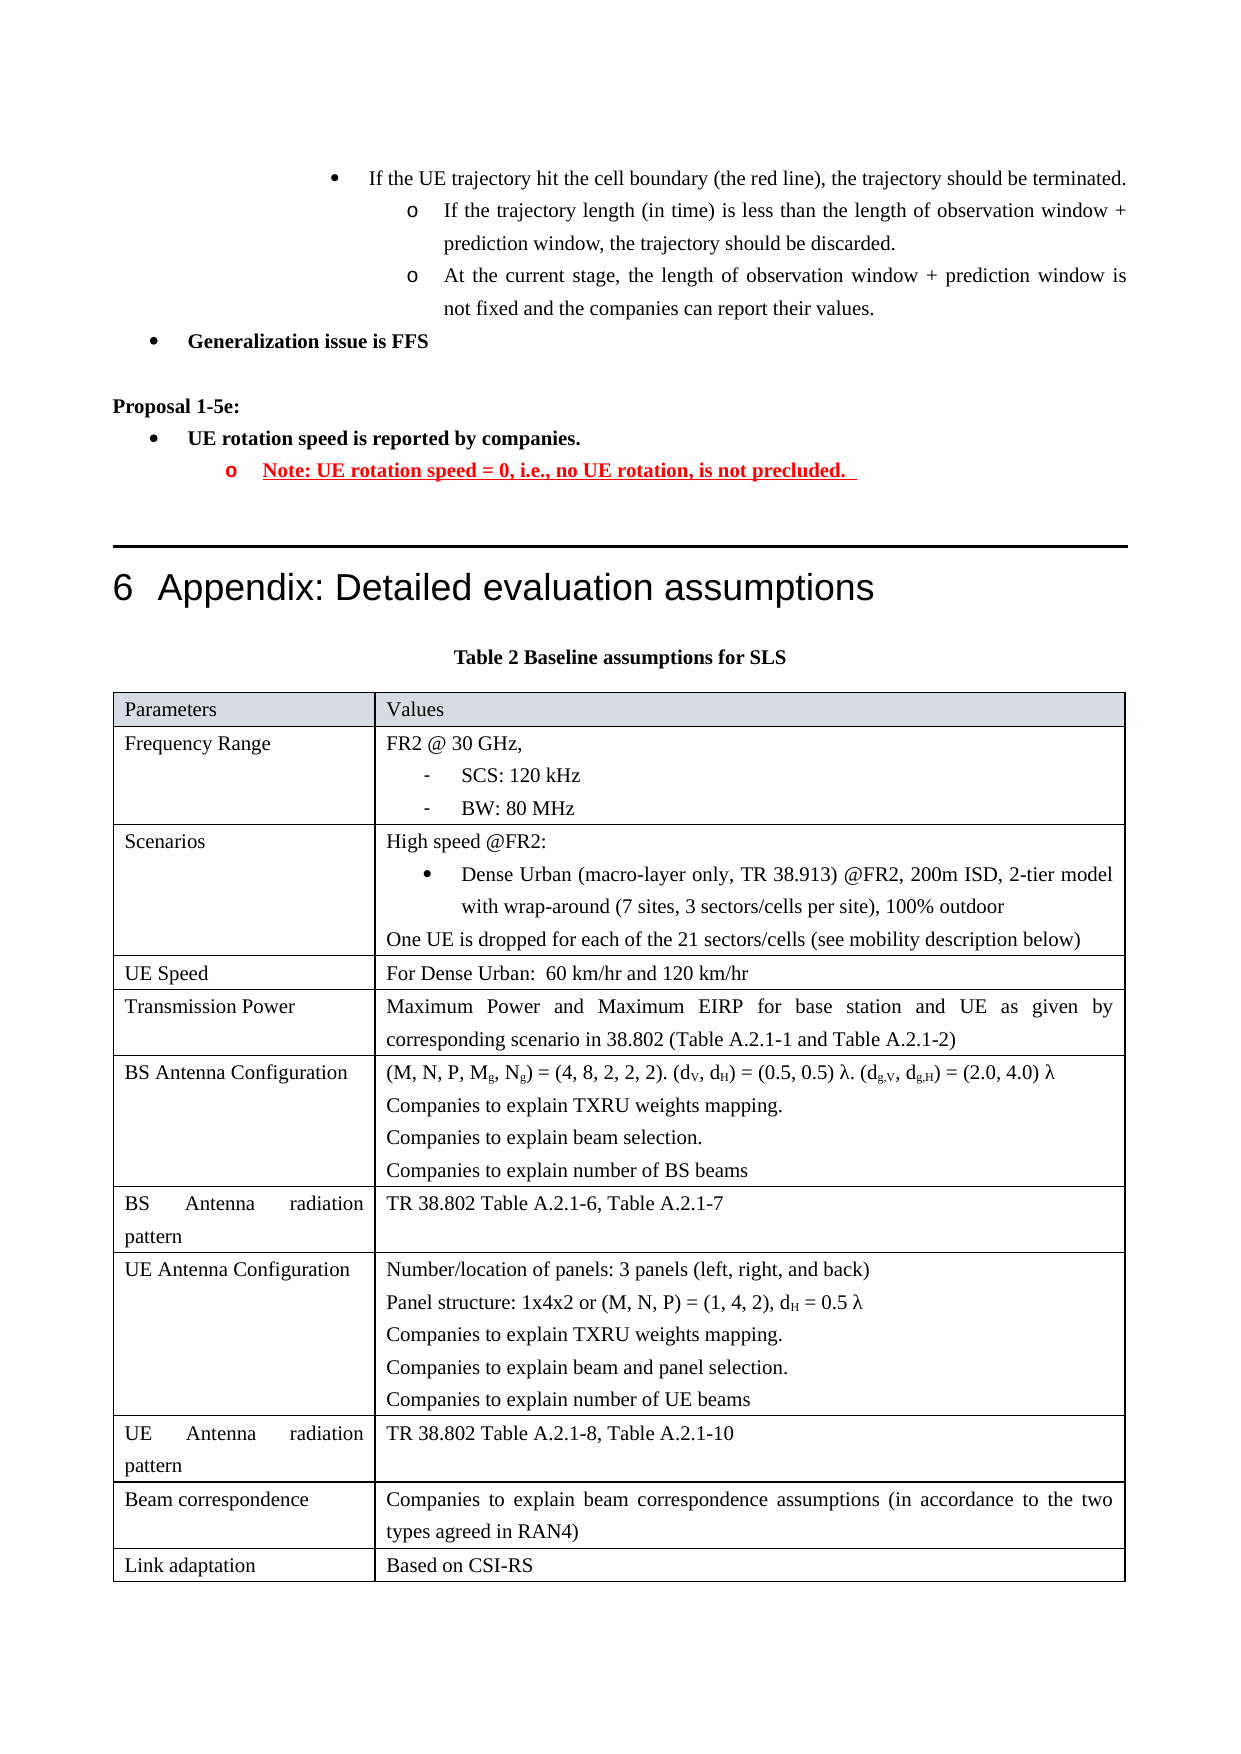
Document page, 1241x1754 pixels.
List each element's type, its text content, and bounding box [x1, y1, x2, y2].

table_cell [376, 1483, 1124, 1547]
list Generalization issue is FFS [150, 324, 1128, 357]
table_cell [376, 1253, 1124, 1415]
text Proposal 1-5e: [112, 389, 1128, 422]
list UE rotation speed is reported by companies. [150, 422, 1128, 454]
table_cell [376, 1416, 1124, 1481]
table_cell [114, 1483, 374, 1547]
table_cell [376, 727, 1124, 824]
list At the current stage, the length of observation window + prediction window is not fixed and the companies can report their values. [406, 259, 1128, 324]
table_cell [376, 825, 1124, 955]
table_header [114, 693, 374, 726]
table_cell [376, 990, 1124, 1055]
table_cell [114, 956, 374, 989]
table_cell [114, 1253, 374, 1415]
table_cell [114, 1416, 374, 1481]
list Note: UE rotation speed = 0, i.e., no UE rotation, is not precluded. [225, 454, 1128, 487]
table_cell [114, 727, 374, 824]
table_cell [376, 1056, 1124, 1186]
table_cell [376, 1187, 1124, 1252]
list If the UE trajectory hit the cell boundary (the red line), the trajectory should be terminated. [331, 162, 1128, 194]
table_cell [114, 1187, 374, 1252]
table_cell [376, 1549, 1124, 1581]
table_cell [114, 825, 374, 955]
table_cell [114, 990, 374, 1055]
list If the trajectory length (in time) is less than the length of observation window + prediction window, the trajectory should be discarded. [406, 194, 1128, 259]
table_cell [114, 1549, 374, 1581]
subtitle Appendix: Detailed evaluation assumptions [112, 546, 1128, 619]
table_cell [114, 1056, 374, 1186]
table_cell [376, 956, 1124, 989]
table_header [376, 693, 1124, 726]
